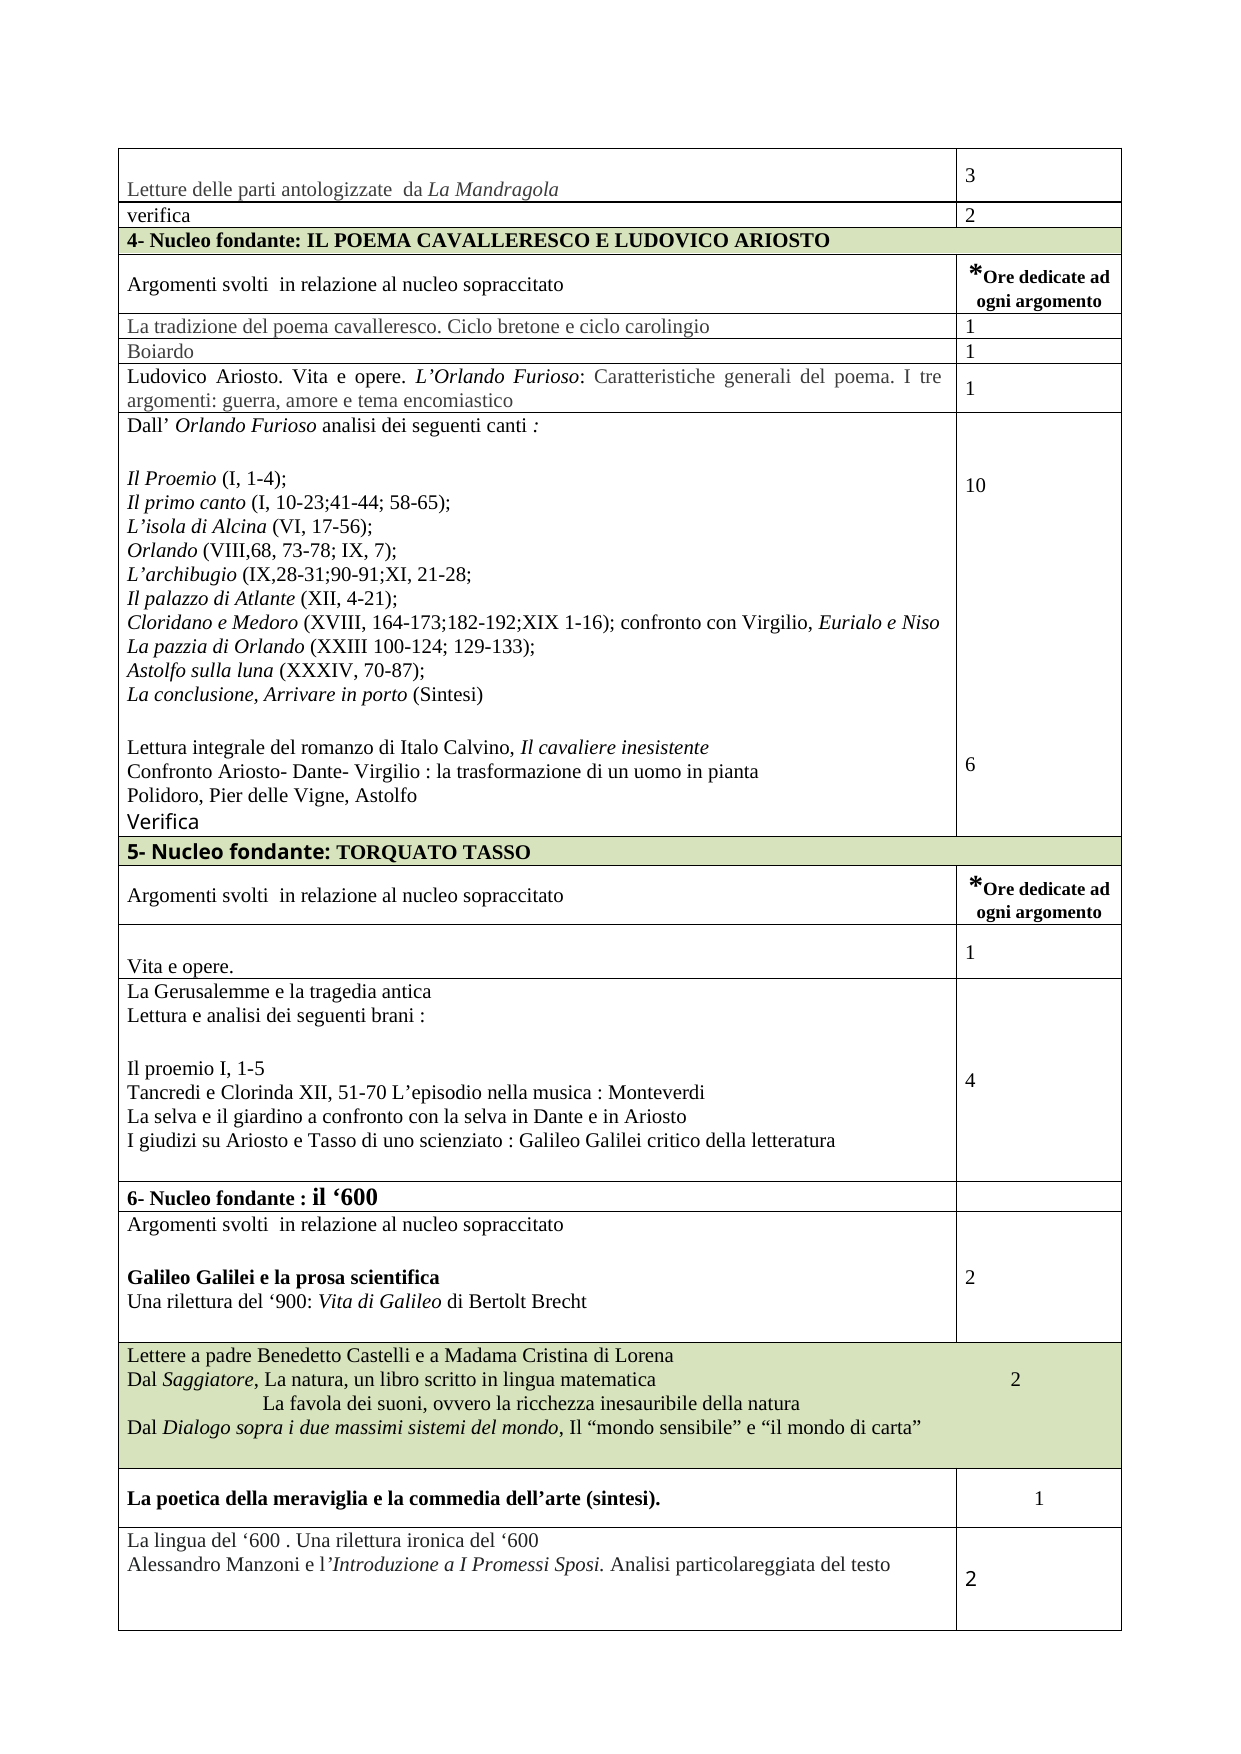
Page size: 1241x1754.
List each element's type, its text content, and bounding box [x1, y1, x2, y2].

table_cell La lingua del ‘600 . Una rilettura ironica del ‘600 Alessandro Manzoni e l’Introduzione a I Promessi Sposi. Analisi particolareggiata del testo [119, 1528, 956, 1630]
table_cell 1 [957, 1469, 1121, 1527]
table_cell La poetica della meraviglia e la commedia dell’arte (sintesi). [119, 1469, 956, 1527]
table_cell Boiardo [119, 339, 956, 363]
table_cell 2 [957, 1212, 1121, 1342]
table_cell Argomenti svolti in relazione al nucleo sopraccitato [119, 255, 956, 313]
table_cell Lettere a padre Benedetto Castelli e a Madama Cristina di Lorena Dal Saggiatore, La natura, un libro scritto in lingua matematica 2 La favola dei suoni, ovvero la ricchezza inesauribile della natura Dal Dialogo sopra i due massimi sistemi del mondo, Il “mondo sensibile” e “il mondo di carta” [119, 1343, 1121, 1468]
table_cell 1 [957, 364, 1121, 412]
table_cell La Gerusalemme e la tragedia antica Lettura e analisi dei seguenti brani : Il proemio I, 1-5 Tancredi e Clorinda XII, 51-70 L’episodio nella musica : Monteverdi La selva e il giardino a confronto con la selva in Dante e in Ariosto I giudizi su Ariosto e Tasso di uno scienziato : Galileo Galilei critico della letteratura [119, 979, 956, 1181]
table_cell La tradizione del poema cavalleresco. Ciclo bretone e ciclo carolingio [119, 314, 956, 338]
table_cell 5- Nucleo fondante: TORQUATO TASSO [119, 837, 1121, 865]
table_cell Letture delle parti antologizzate da La Mandragola [119, 149, 956, 201]
table_cell Ludovico Ariosto. Vita e opere. L’Orlando Furioso: Caratteristiche generali del poema. I tre argomenti: guerra, amore e tema encomiastico [119, 364, 956, 412]
table_cell 2 [957, 1528, 1121, 1630]
table_cell 6- Nucleo fondante : il ‘600 [119, 1182, 956, 1211]
table_cell *Ore dedicate ad ogni argomento [957, 255, 1121, 313]
table_cell [957, 1182, 1121, 1211]
table_cell 4- Nucleo fondante: IL POEMA CAVALLERESCO E LUDOVICO ARIOSTO [119, 228, 1121, 253]
table_cell Argomenti svolti in relazione al nucleo sopraccitato [119, 866, 956, 924]
table_cell 1 [957, 339, 1121, 363]
table_cell verifica [119, 203, 956, 227]
table_cell 4 [957, 979, 1121, 1181]
table_cell 1 [957, 314, 1121, 338]
table_cell Dall’ Orlando Furioso analisi dei seguenti canti : Il Proemio (I, 1-4); Il primo canto (I, 10-23;41-44; 58-65); L’isola di Alcina (VI, 17-56); Orlando (VIII,68, 73-78; IX, 7); L’archibugio (IX,28-31;90-91;XI, 21-28; Il palazzo di Atlante (XII, 4-21); Cloridano e Medoro (XVIII, 164-173;182-192;XIX 1-16); confronto con Virgilio, Eurialo e Niso La pazzia di Orlando (XXIII 100-124; 129-133); Astolfo sulla luna (XXXIV, 70-87); La conclusione, Arrivare in porto (Sintesi) Lettura integrale del romanzo di Italo Calvino, Il cavaliere inesistente Confronto Ariosto- Dante- Virgilio : la trasformazione di un uomo in pianta Polidoro, Pier delle Vigne, Astolfo Verifica [119, 413, 956, 836]
table_cell 2 [957, 203, 1121, 227]
table_cell 1 [957, 925, 1121, 978]
table_cell 3 [957, 149, 1121, 201]
table_cell 10 6 [957, 413, 1121, 836]
table_cell Argomenti svolti in relazione al nucleo sopraccitato Galileo Galilei e la prosa scientifica Una rilettura del ‘900: Vita di Galileo di Bertolt Brecht [119, 1212, 956, 1342]
table_cell *Ore dedicate ad ogni argomento [957, 866, 1121, 924]
table_cell Vita e opere. [119, 925, 956, 978]
